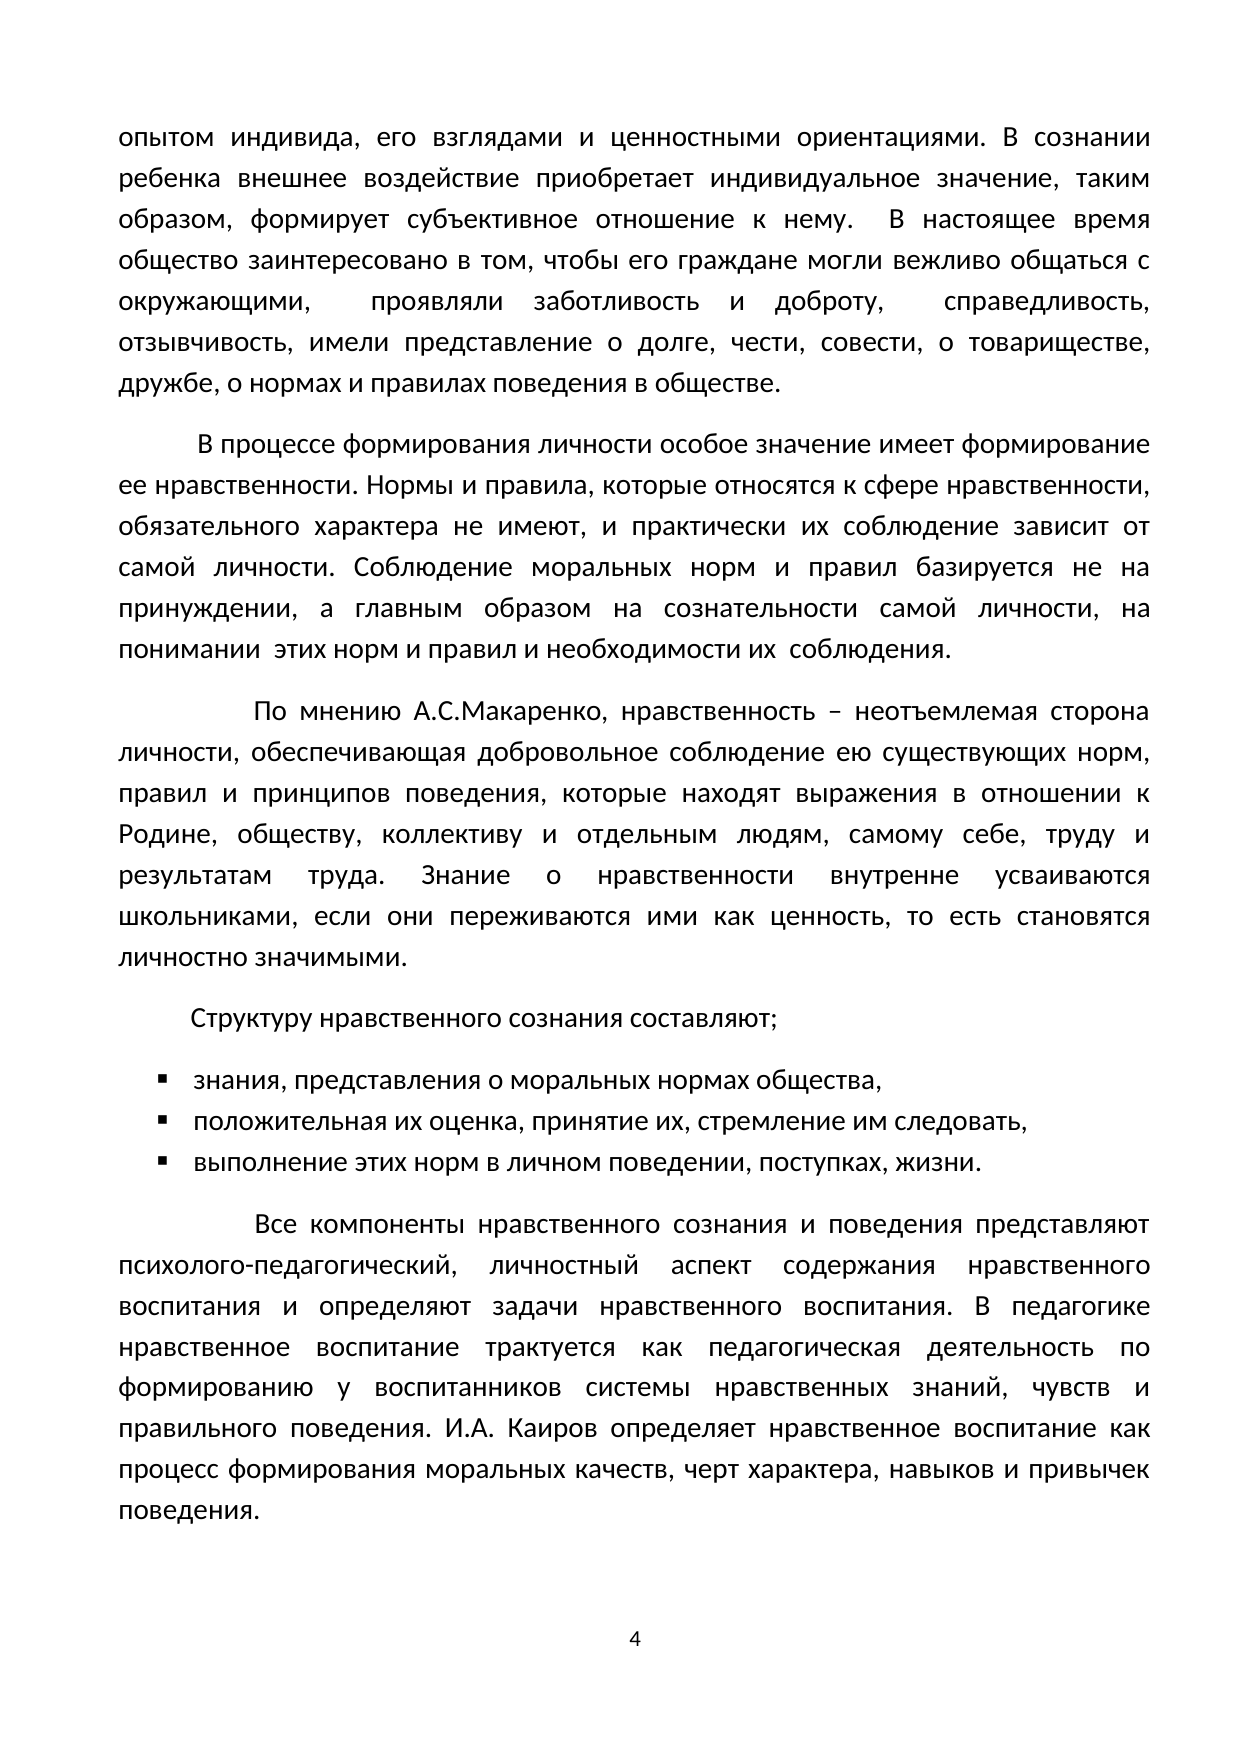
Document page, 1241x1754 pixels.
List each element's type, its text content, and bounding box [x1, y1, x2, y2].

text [118, 118, 1152, 399]
text В процессе формирования личности особое значение имеет формирование ее нравственности. Нормы и правила, которые относятся к сфере нравственности, обязательного характера не имеют, и практически их соблюдение зависит от самой личности. Соблюдение моральных норм и правил базируется не на принуждении, а главным образом на сознательности самой личности, на понимании этих норм и правил и необходимости их соблюдения. [118, 426, 1152, 666]
text Структуру нравственного сознания составляют; [118, 999, 1152, 1035]
list знания, представления о моральных нормах общества, [156, 1061, 1152, 1097]
list положительная их оценка, принятие их, стремление им следовать, [156, 1102, 1152, 1138]
list выполнение этих норм в личном поведении, поступках, жизни. [156, 1143, 1152, 1179]
text Все компоненты нравственного сознания и поведения представляют психолого-педагогический, личностный аспект содержания нравственного воспитания и определяют задачи нравственного воспитания. В педагогике нравственное воспитание трактуется как педагогическая деятельность по формированию у воспитанников системы нравственных знаний, чувств и правильного поведения. И.А. Каиров определяет нравственное воспитание как процесс формирования моральных качеств, черт характера, навыков и привычек поведения. [118, 1205, 1152, 1527]
text По мнению А.С.Макаренко, нравственность – неотъемлемая сторона личности, обеспечивающая добровольное соблюдение ею существующих норм, правил и принципов поведения, которые находят выражения в отношении к Родине, обществу, коллективу и отдельным людям, самому себе, труду и результатам труда. Знание о нравственности внутренне усваиваются школьниками, если они переживаются ими как ценность, то есть становятся личностно значимыми. [118, 692, 1152, 973]
